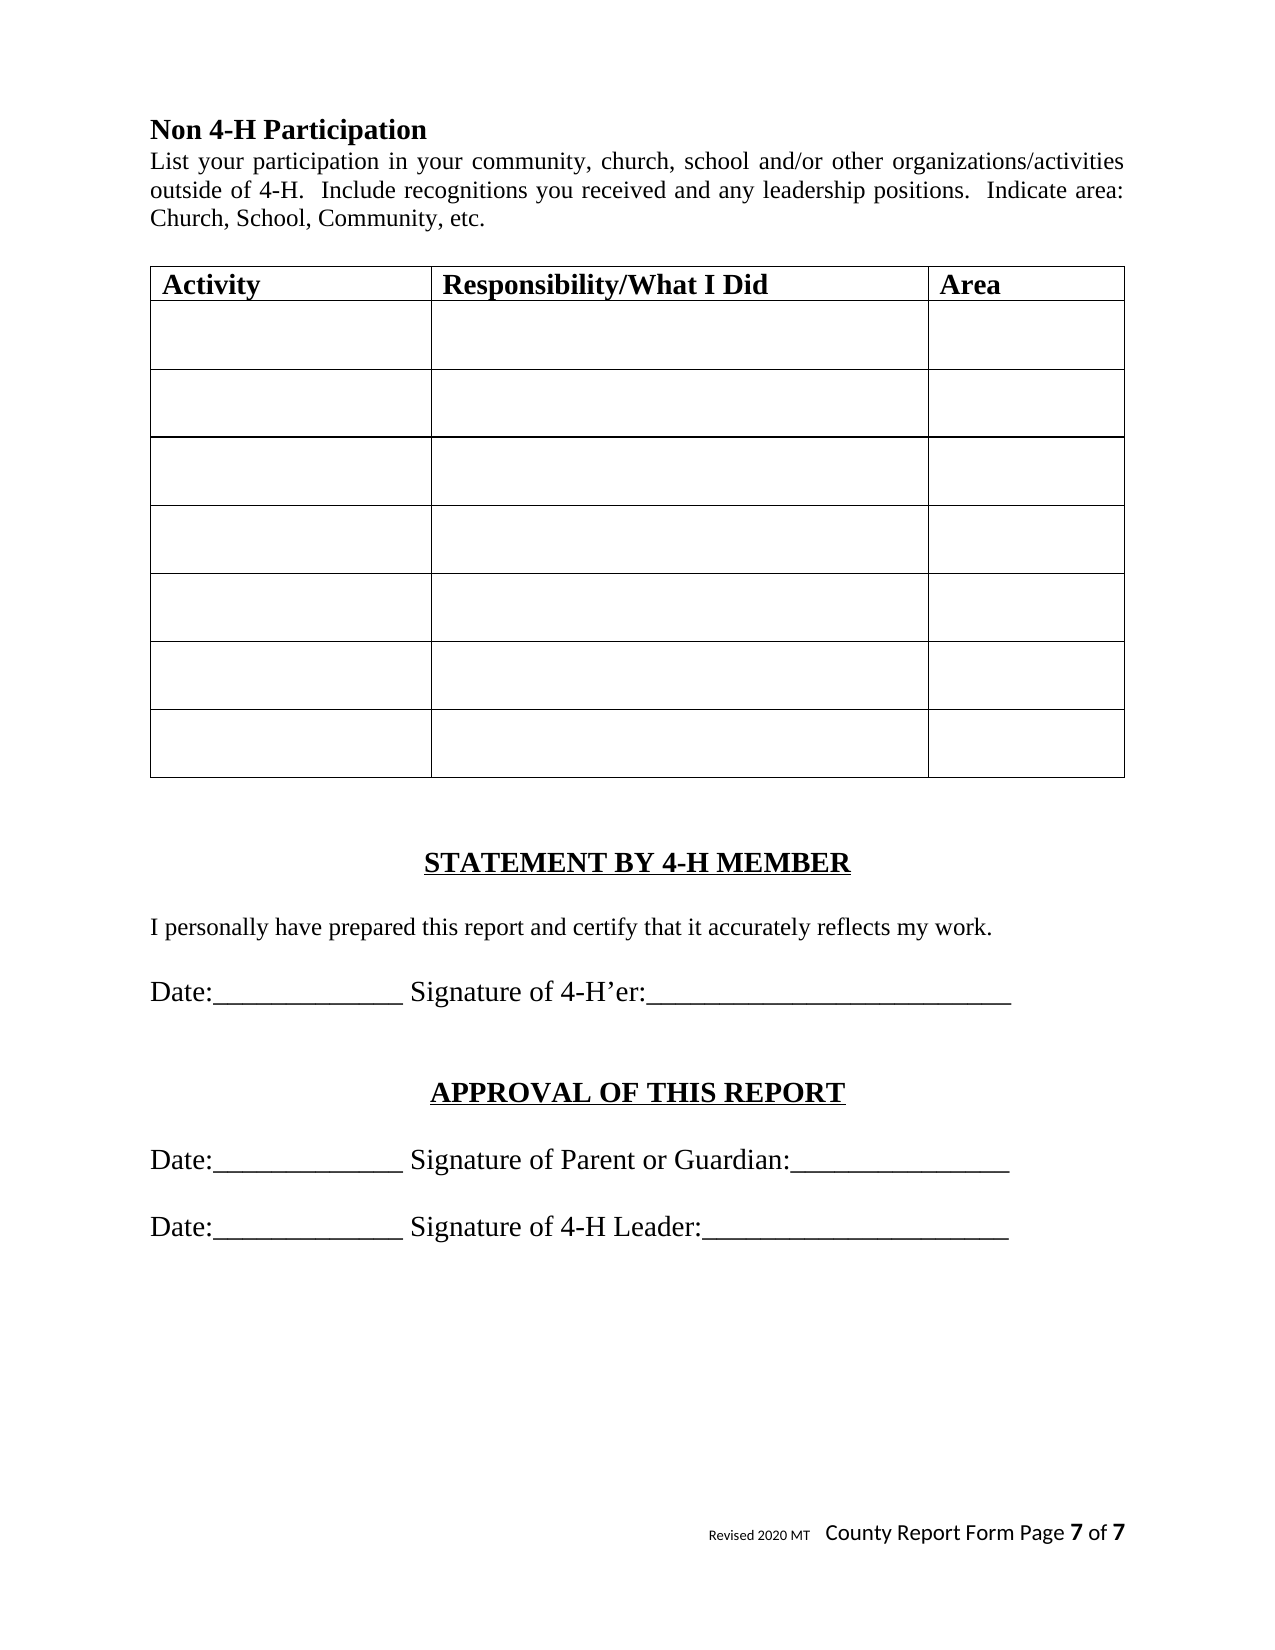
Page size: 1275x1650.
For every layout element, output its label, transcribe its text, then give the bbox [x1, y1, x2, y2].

title List your participation in your community, church, school and/or other organizations/activities outside of 4-H. Include recognitions you received and any leadership positions. Indicate area: Church, School, Community, etc. [150, 146, 1125, 232]
table_cell [151, 642, 431, 708]
title STATEMENT BY 4-H MEMBER [150, 845, 1125, 878]
table_cell [929, 574, 1124, 641]
title Date:_____________ Signature of Parent or Guardian:_______________ [150, 1142, 1125, 1175]
table_cell [151, 370, 431, 436]
title Date:_____________ Signature of 4-H Leader:_____________________ [150, 1209, 1125, 1242]
table_header Responsibility/What I Did [432, 267, 928, 300]
title APPROVAL OF THIS REPORT [150, 1075, 1125, 1108]
table_cell [929, 506, 1124, 572]
table_cell [929, 370, 1124, 436]
table_cell [432, 438, 928, 504]
table_cell [432, 301, 928, 368]
table_cell [432, 642, 928, 708]
title I personally have prepared this report and certify that it accurately reflects my work. [150, 912, 1125, 941]
table_cell [929, 438, 1124, 504]
table_cell [432, 506, 928, 572]
table_cell [929, 642, 1124, 708]
table_cell [929, 301, 1124, 368]
table_cell [151, 438, 431, 504]
table_cell [151, 710, 431, 777]
table_cell [151, 301, 431, 368]
table_cell [929, 710, 1124, 777]
table_header Area [929, 267, 1124, 300]
table_header Activity [151, 267, 431, 300]
title Date:_____________ Signature of 4-H’er:_________________________ [150, 974, 1125, 1008]
table_cell [432, 370, 928, 436]
table_cell [432, 574, 928, 641]
table_cell [432, 710, 928, 777]
table_cell [151, 574, 431, 641]
table_cell [151, 506, 431, 572]
text Non 4-H Participation [150, 112, 1125, 146]
